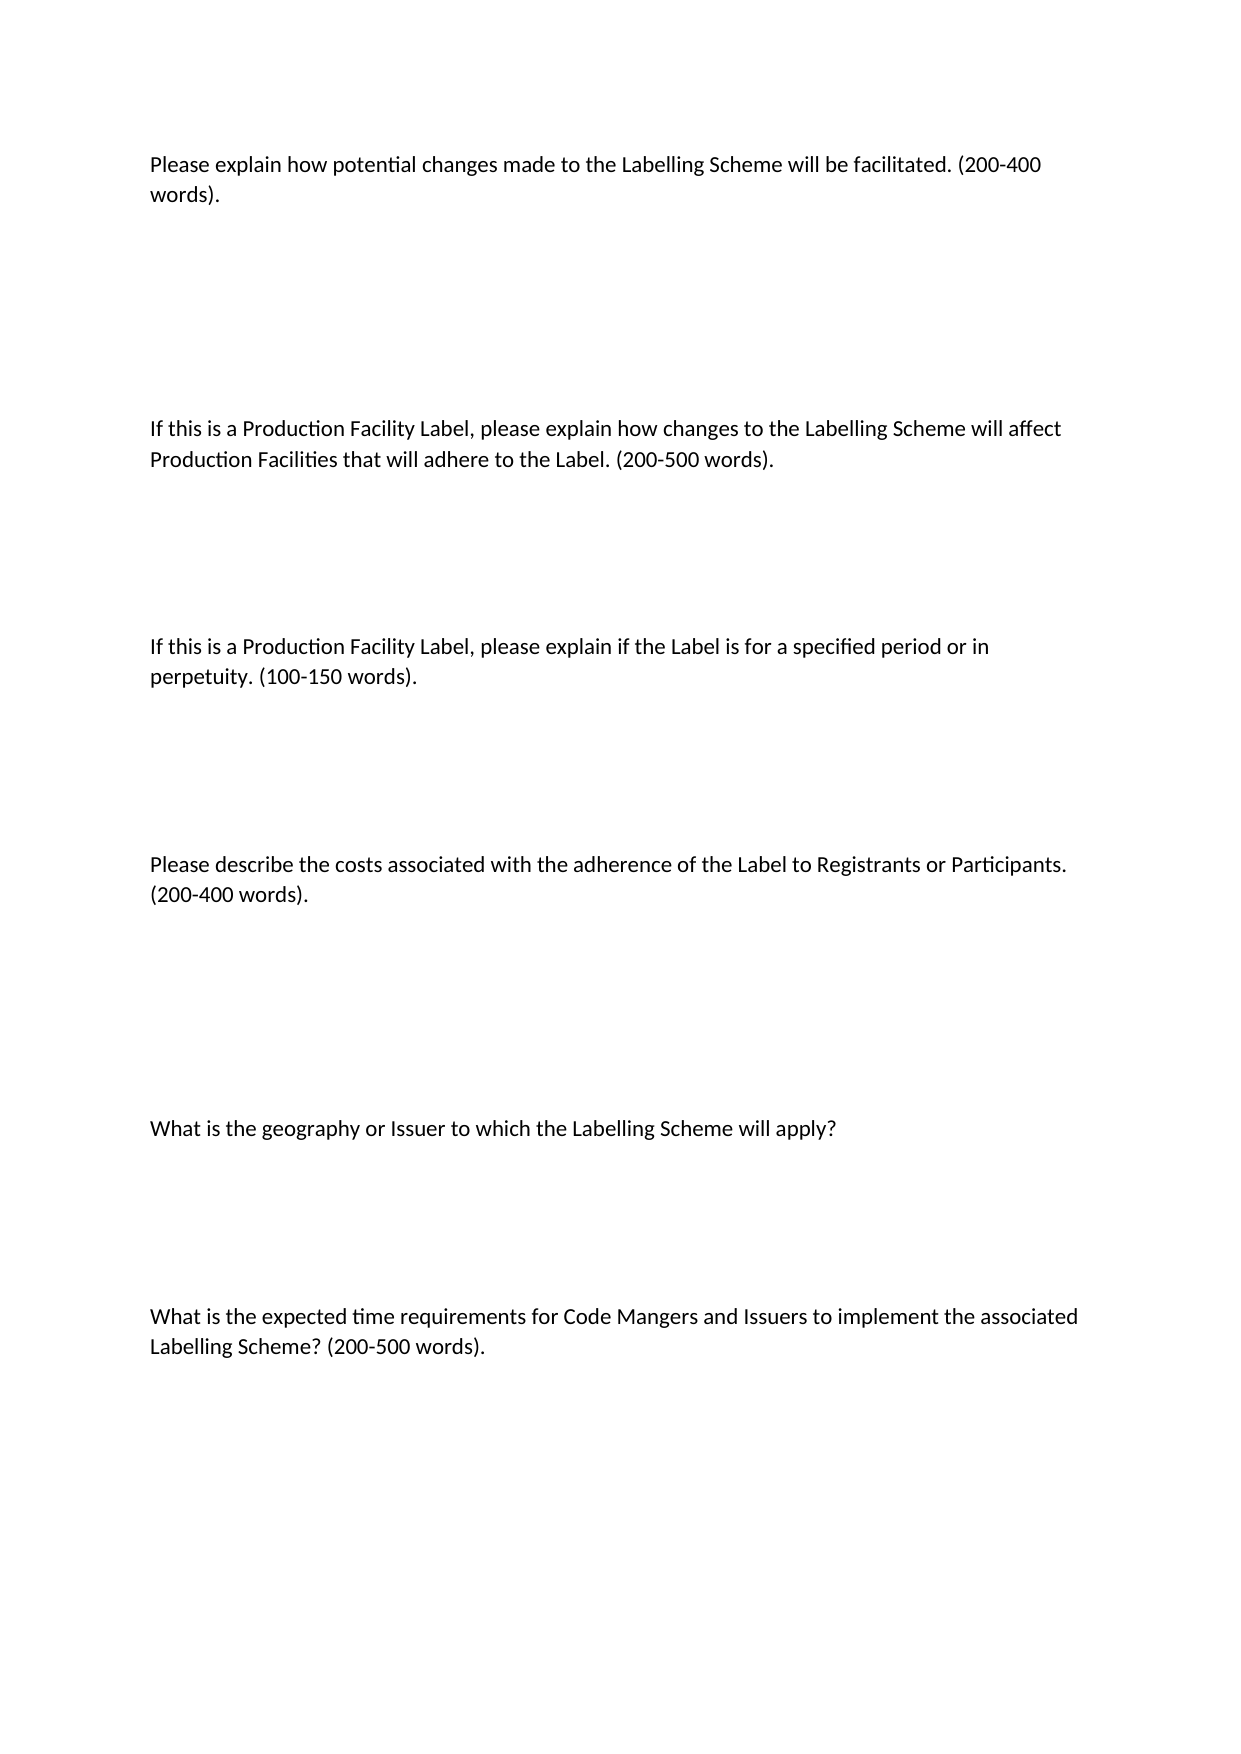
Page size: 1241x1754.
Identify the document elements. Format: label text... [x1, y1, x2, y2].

text If this is a Production Facility Label, please explain if the Label is for a specified period or in perpetuity. (100-150 words). [150, 632, 1090, 691]
text What is the expected time requirements for Code Mangers and Issuers to implement the associated Labelling Scheme? (200-500 words). [150, 1302, 1090, 1360]
text Please explain how potential changes made to the Labelling Scheme will be facilitated. (200-400 words). [150, 150, 1090, 208]
text If this is a Production Facility Label, please explain how changes to the Labelling Scheme will affect Production Facilities that will adhere to the Label. (200-500 words). [150, 414, 1090, 473]
text What is the geography or Issuer to which the Labelling Scheme will apply? [150, 1114, 1090, 1143]
text Please describe the costs associated with the adherence of the Label to Registrants or Participants. (200-400 words). [150, 850, 1090, 908]
